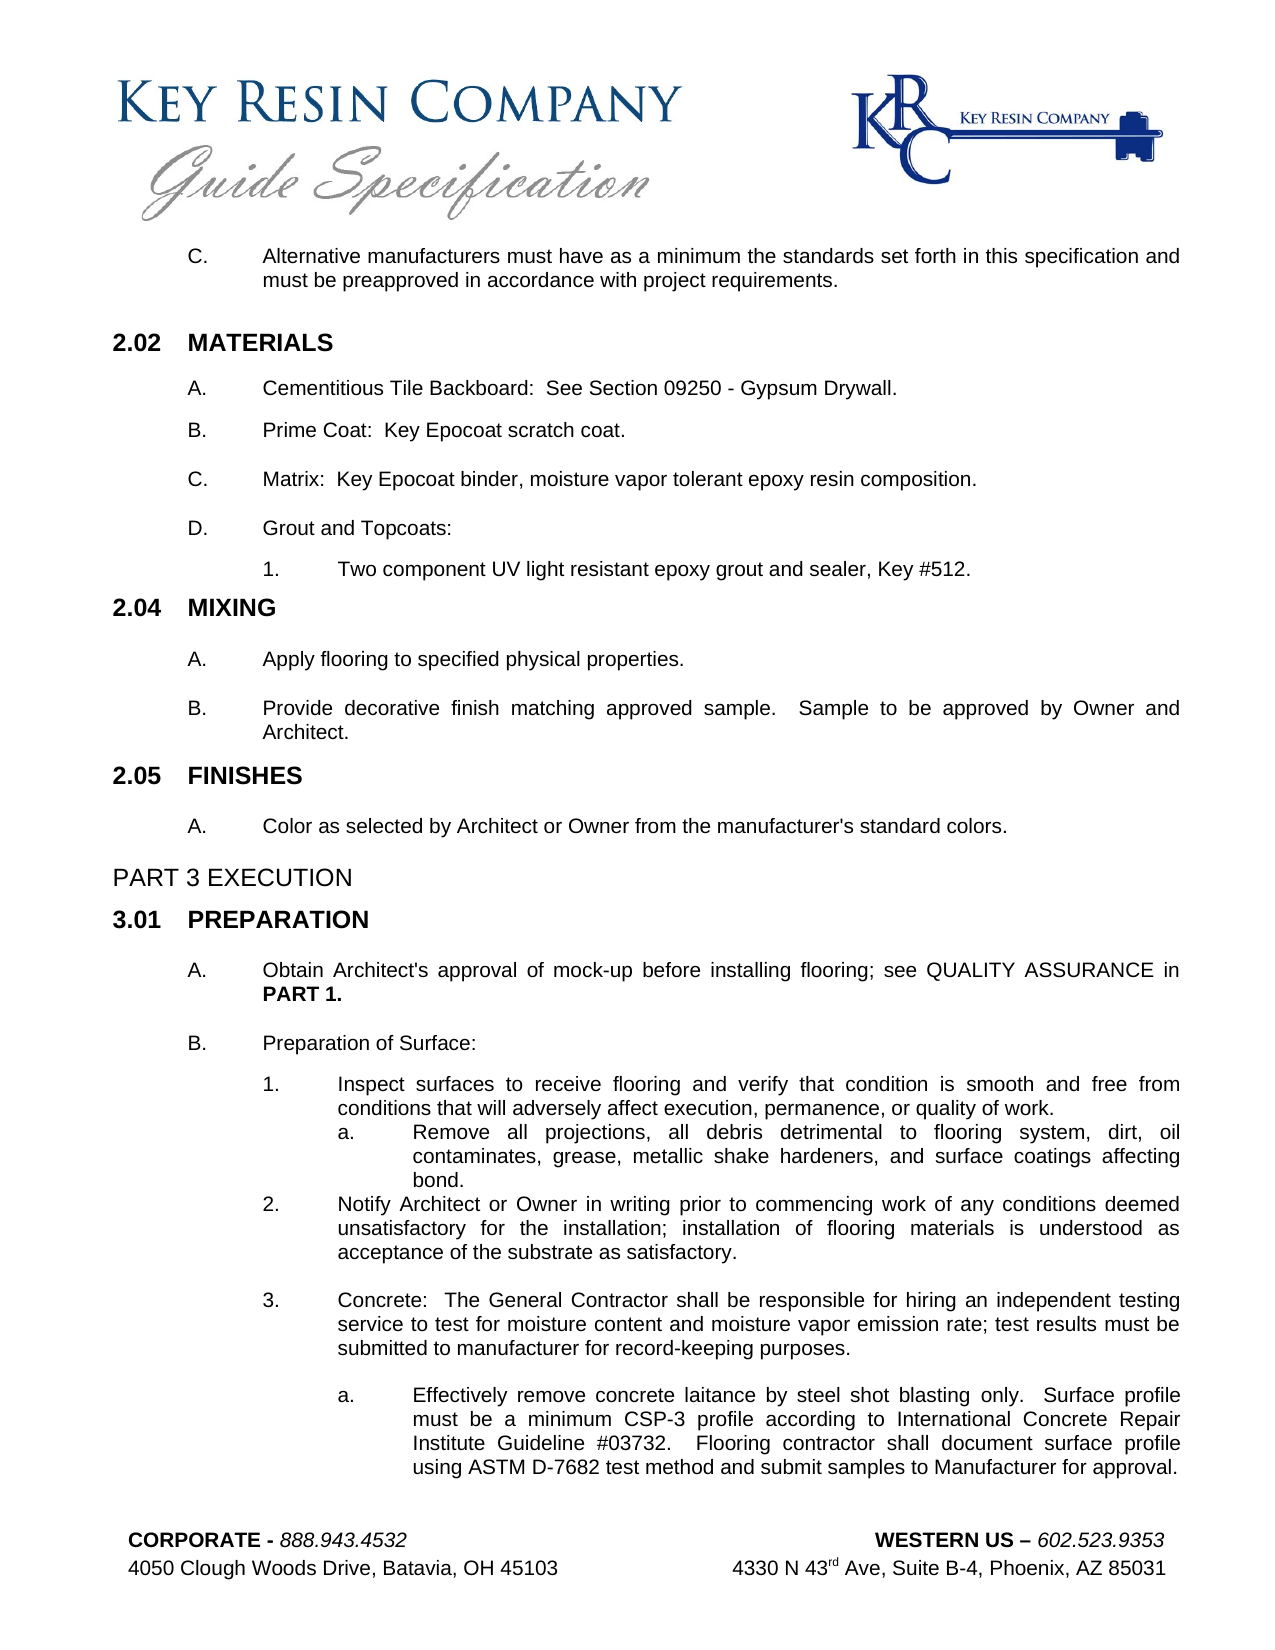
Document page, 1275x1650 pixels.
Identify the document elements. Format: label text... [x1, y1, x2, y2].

subtitle 3.01 PREPARATION [112, 904, 1181, 933]
subtitle 2.04 MIXING [112, 593, 1181, 622]
text 1. Inspect surfaces to receive flooring and verify that condition is smooth and free from conditions that will adversely affect execution, permanence, or quality of work. [262, 1072, 1181, 1120]
subtitle 2.02 MATERIALS [112, 328, 1181, 357]
text A. Apply flooring to specified physical properties. [187, 647, 1181, 671]
text D. Grout and Topcoats: [187, 516, 1181, 540]
text 1. Two component UV light resistant epoxy grout and sealer, Key #512. [262, 557, 1181, 581]
subtitle 2.05 FINISHES [112, 761, 1181, 789]
text a. Remove all projections, all debris detrimental to flooring system, dirt, oil contaminates, grease, metallic shake hardeners, and surface coatings affecting bond. [337, 1120, 1181, 1192]
text C. Alternative manufacturers must have as a minimum the standards set forth in this specification and must be preapproved in accordance with project requirements. [187, 244, 1181, 292]
text B. Preparation of Surface: [187, 1031, 1181, 1055]
text 3. Concrete: The General Contractor shall be responsible for hiring an independent testing service to test for moisture content and moisture vapor emission rate; test results must be submitted to manufacturer for record-keeping purposes. [262, 1287, 1181, 1359]
text A. Color as selected by Architect or Owner from the manufacturer's standard colors. [187, 814, 1181, 838]
text B. Provide decorative finish matching approved sample. Sample to be approved by Owner and Architect. [187, 696, 1181, 744]
text C. Matrix: Key Epocoat binder, moisture vapor tolerant epoxy resin composition. [187, 467, 1181, 491]
text a. Effectively remove concrete laitance by steel shot blasting only. Surface profile must be a minimum CSP-3 profile according to International Concrete Repair Institute Guideline #03732. Flooring contractor shall document surface profile using ASTM D-7682 test method and submit samples to Manufacturer for approval. [337, 1383, 1181, 1479]
picture [846, 65, 1171, 191]
text A. Obtain Architect's approval of mock-up before installing flooring; see QUALITY ASSURANCE in PART 1. [187, 958, 1181, 1006]
picture [112, 74, 687, 225]
text B. Prime Coat: Key Epocoat scratch coat. [187, 418, 1181, 442]
subtitle PART 3 EXECUTION [112, 863, 1181, 892]
text 2. Notify Architect or Owner in writing prior to commencing work of any conditions deemed unsatisfactory for the installation; installation of flooring materials is understood as acceptance of the substrate as satisfactory. [262, 1192, 1181, 1263]
text A. Cementitious Tile Backboard: See Section 09250 - Gypsum Drywall. [187, 376, 1181, 399]
